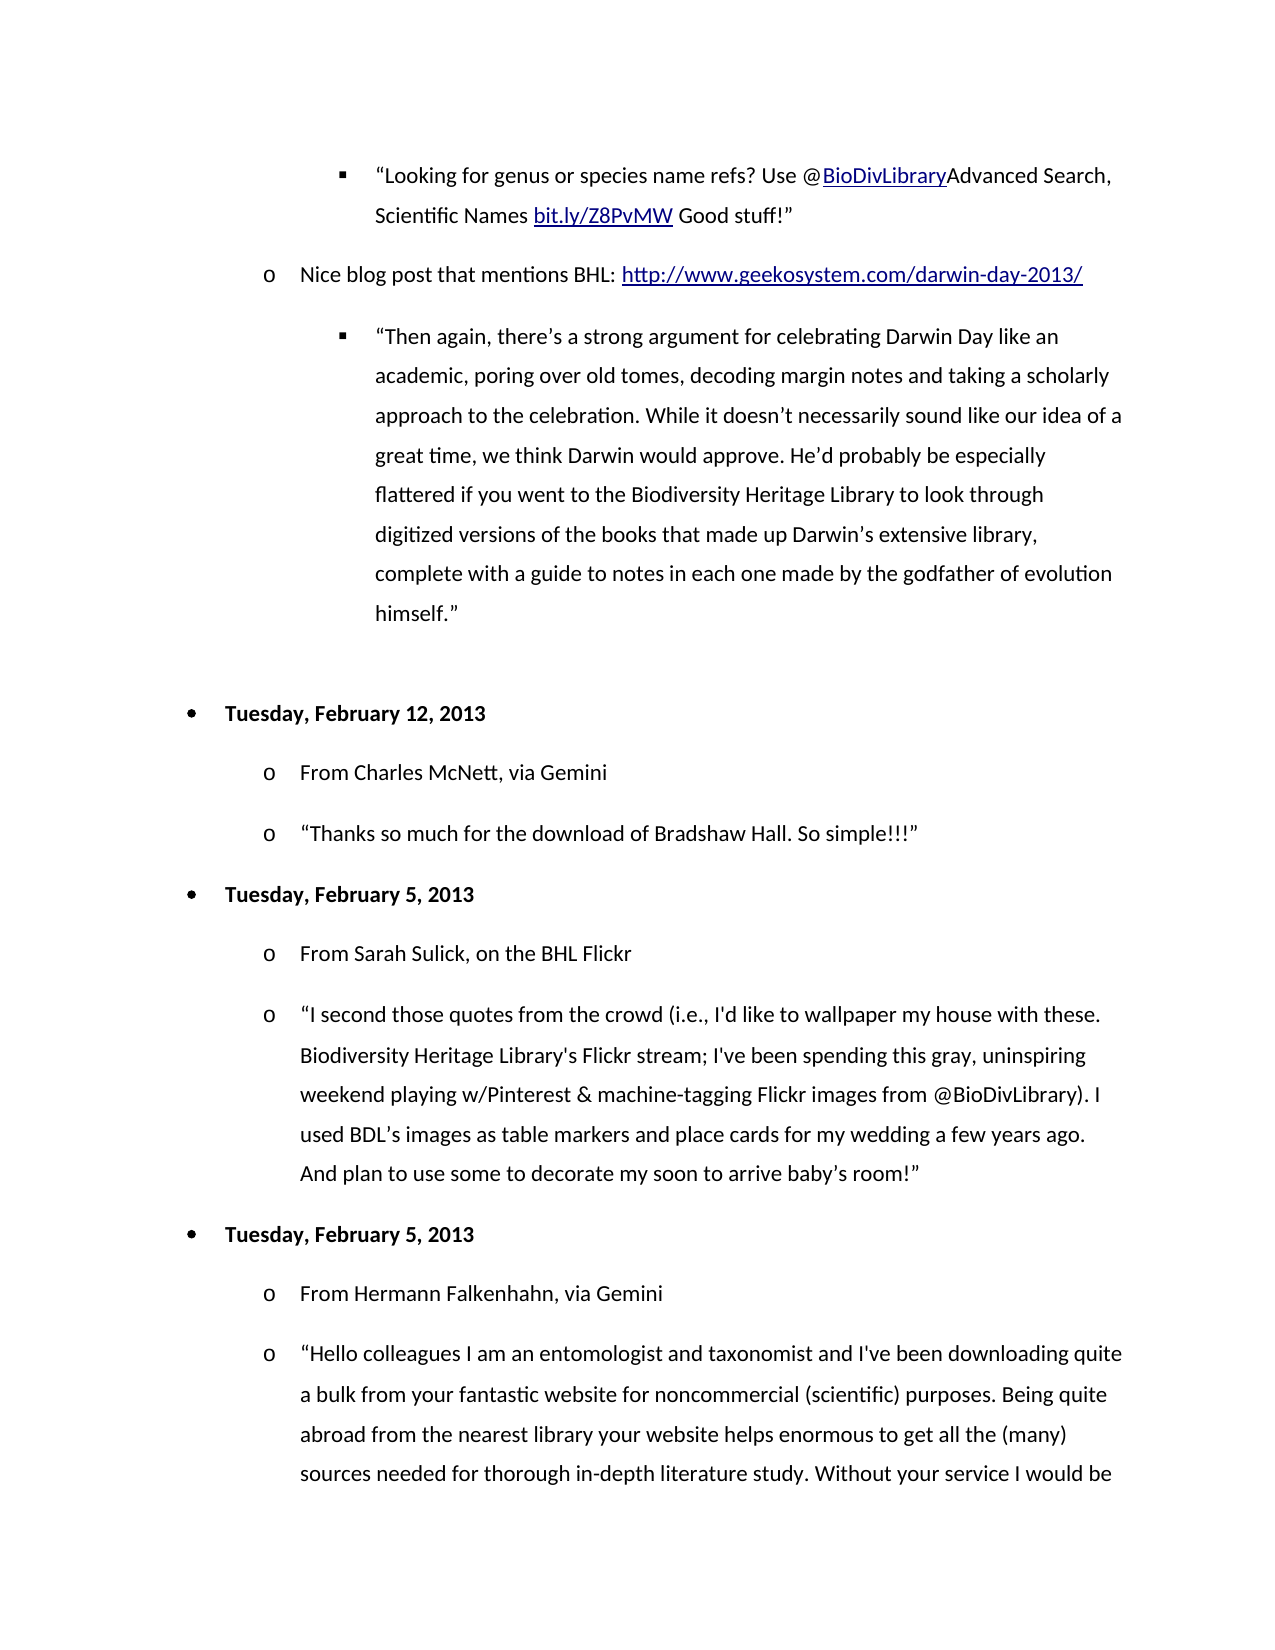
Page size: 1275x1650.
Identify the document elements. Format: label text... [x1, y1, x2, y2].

list Nice blog post that mentions BHL: http://www.geekosystem.com/darwin-day-2013/ [262, 250, 1125, 289]
list “Then again, there’s a strong argument for celebrating Darwin Day like an academic, poring over old tomes, decoding margin notes and taking a scholarly approach to the celebration. While it doesn’t necessarily sound like our idea of a great time, we think Darwin would approve. He’d probably be especially flattered if you went to the Biodiversity Heritage Library to look through digitized versions of the books that made up Darwin’s extensive library, complete with a guide to notes in each one made by the godfather of evolution himself.” [337, 310, 1125, 627]
list “Looking for genus or species name refs? Use @BioDivLibraryAdvanced Search, Scientific Names bit.ly/Z8PvMW Good stuff!” [337, 150, 1125, 229]
list “Thanks so much for the download of Bradshaw Hall. So simple!!!” [262, 808, 1125, 848]
list From Sarah Sulick, on the BHL Flickr [262, 929, 1125, 969]
list “I second those quotes from the crowd (i.e., I'd like to wallpaper my house with these. Biodiversity Heritage Library's Flickr stream; I've been spending this gray, uninspiring weekend playing w/Pinterest & machine-tagging Flickr images from @BioDivLibrary). I used BDL’s images as table markers and place cards for my wedding a few years ago. And plan to use some to decorate my soon to arrive baby’s room!” [262, 989, 1125, 1187]
list From Hermann Falkenhahn, via Gemini [262, 1269, 1125, 1308]
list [262, 1329, 1125, 1487]
list Tuesday, February 12, 2013 [187, 687, 1125, 727]
list Tuesday, February 5, 2013 [187, 869, 1125, 908]
list From Charles McNett, via Gemini [262, 748, 1125, 787]
list Tuesday, February 5, 2013 [187, 1208, 1125, 1248]
